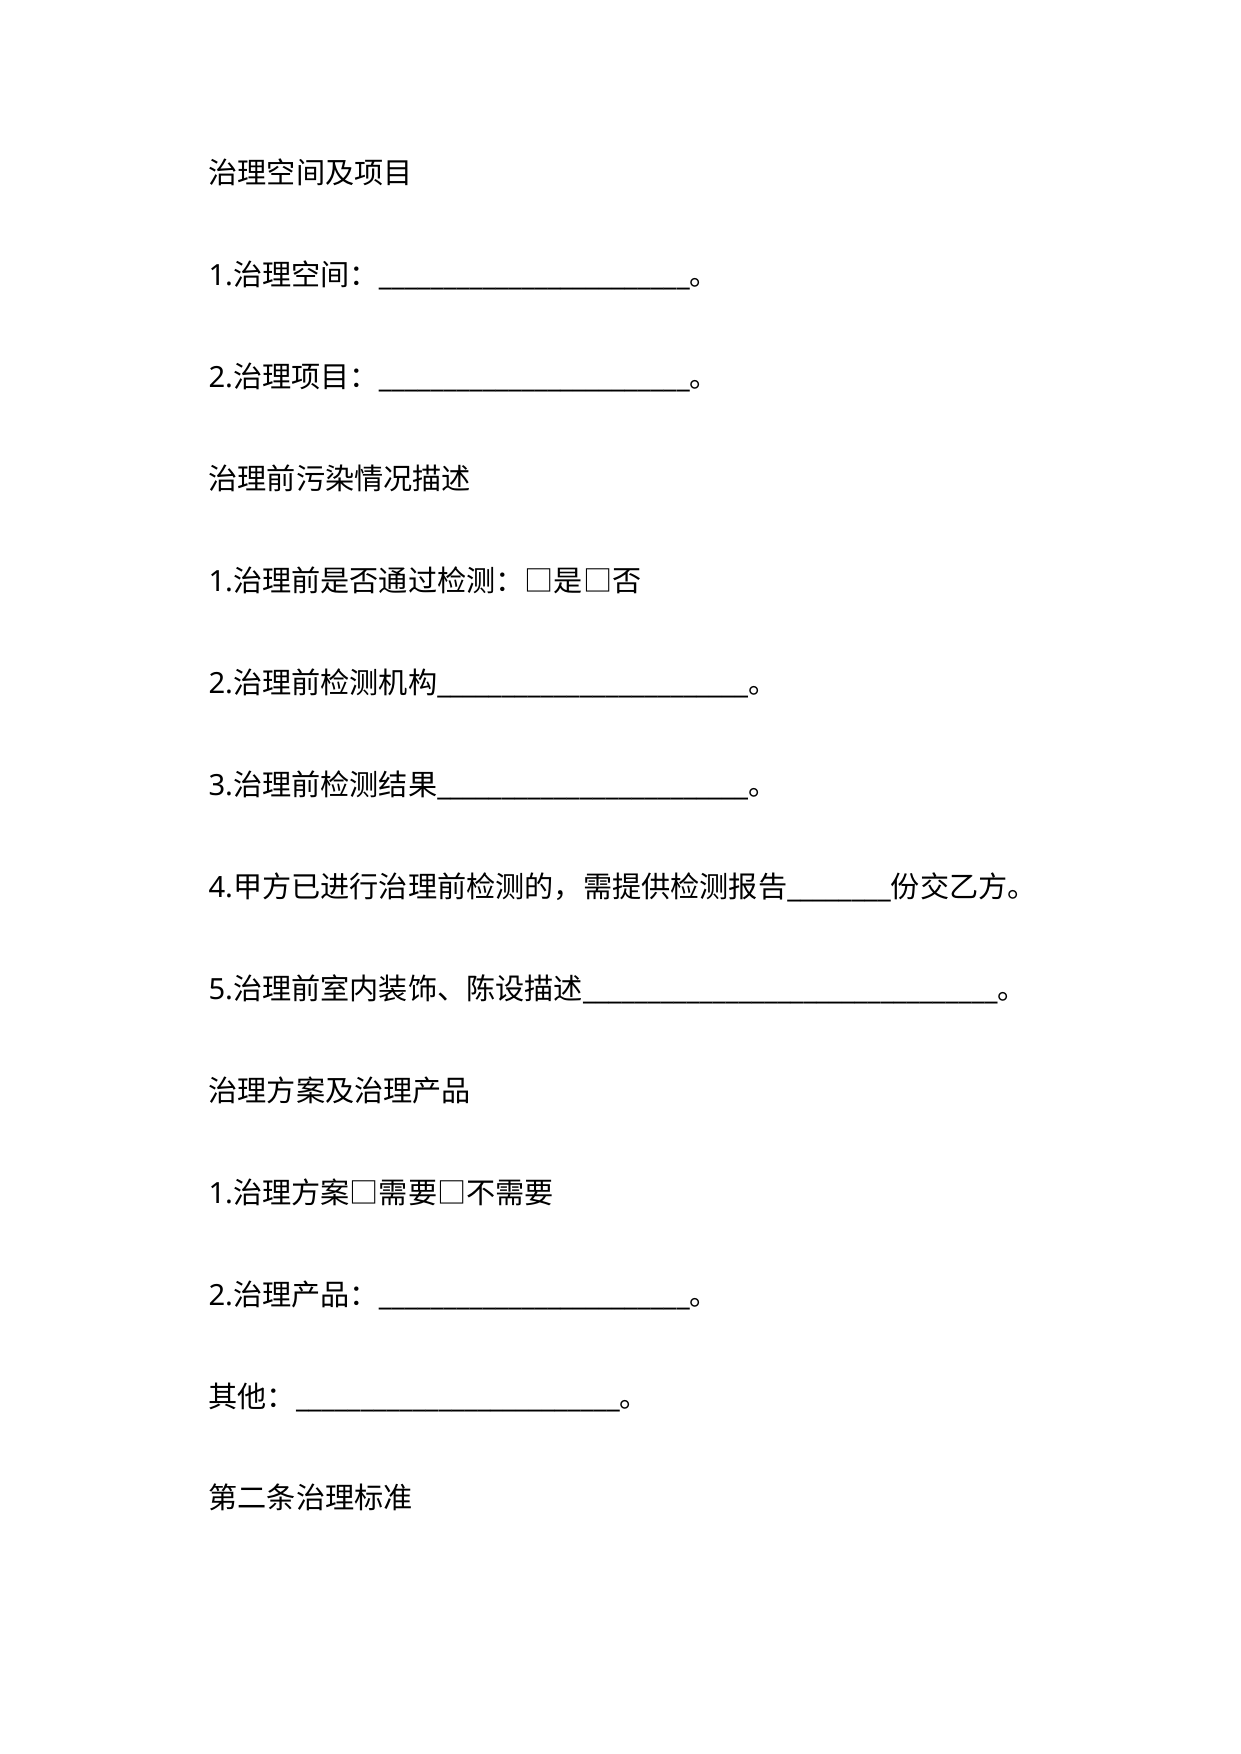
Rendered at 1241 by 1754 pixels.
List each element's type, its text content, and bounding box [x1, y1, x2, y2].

text 治理方案及治理产品 [150, 1067, 1090, 1110]
text 1.治理方案□需要□不需要 [150, 1169, 1090, 1212]
text 1.治理前是否通过检测：□是□否 [150, 557, 1090, 600]
text 2.治理产品：________________________。 [150, 1271, 1090, 1313]
text 2.治理项目：________________________。 [150, 354, 1090, 396]
text 第二条治理标准 [150, 1475, 1090, 1517]
text 3.治理前检测结果________________________。 [150, 761, 1090, 804]
text 4.甲方已进行治理前检测的，需提供检测报告________份交乙方。 [150, 863, 1090, 906]
text 2.治理前检测机构________________________。 [150, 659, 1090, 702]
text 5.治理前室内装饰、陈设描述________________________________。 [150, 965, 1090, 1008]
text 1.治理空间：________________________。 [150, 252, 1090, 294]
text 治理空间及项目 [150, 150, 1090, 192]
text 其他：_________________________。 [150, 1373, 1090, 1416]
text 治理前污染情况描述 [150, 456, 1090, 498]
